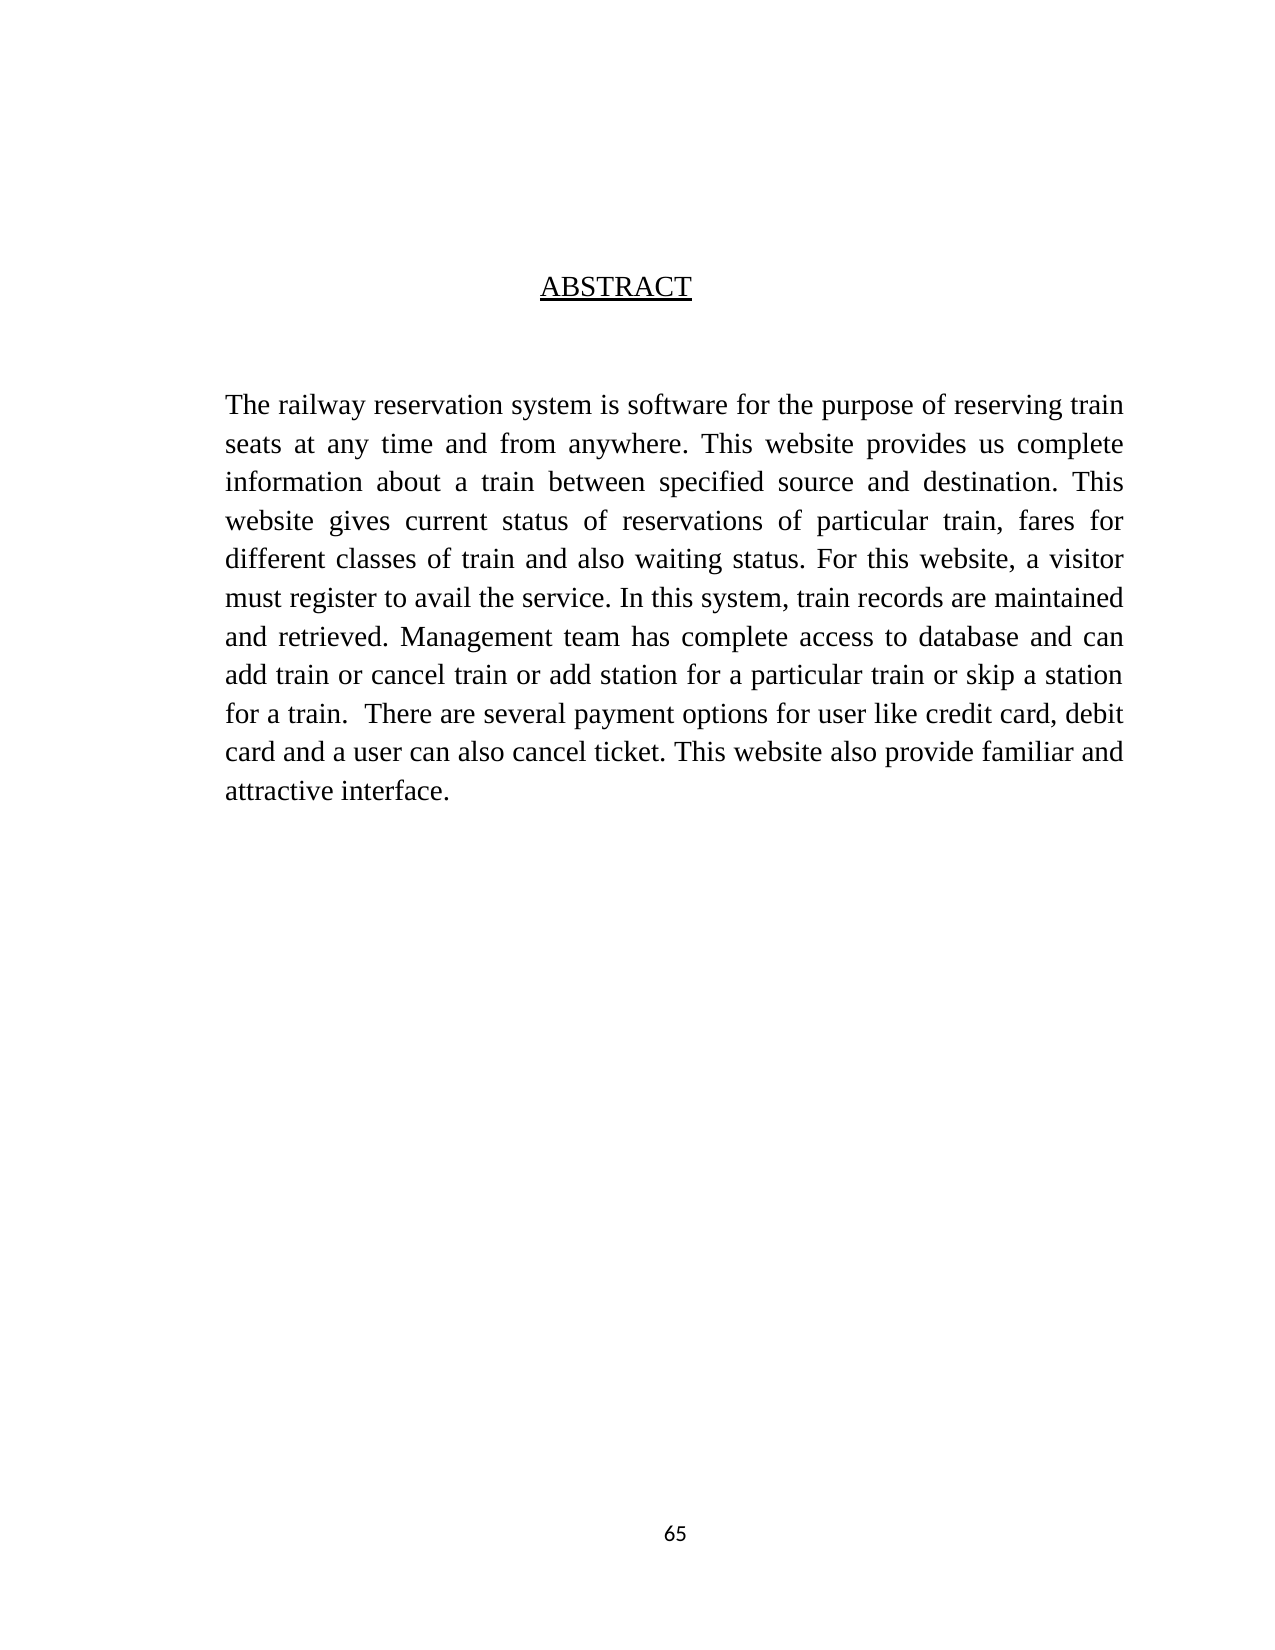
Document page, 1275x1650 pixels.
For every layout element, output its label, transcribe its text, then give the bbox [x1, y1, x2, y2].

text ABSTRACT [450, 269, 1125, 302]
text The railway reservation system is software for the purpose of reserving train seats at any time and from anywhere. This website provides us complete information about a train between specified source and destination. This website gives current status of reservations of particular train, fares for different classes of train and also waiting status. For this website, a visitor must register to avail the service. In this system, train records are maintained and retrieved. Management team has complete access to database and can add train or cancel train or add station for a particular train or skip a station for a train. There are several payment options for user like credit card, debit card and a user can also cancel ticket. This website also provide familiar and attractive interface. [225, 387, 1125, 806]
